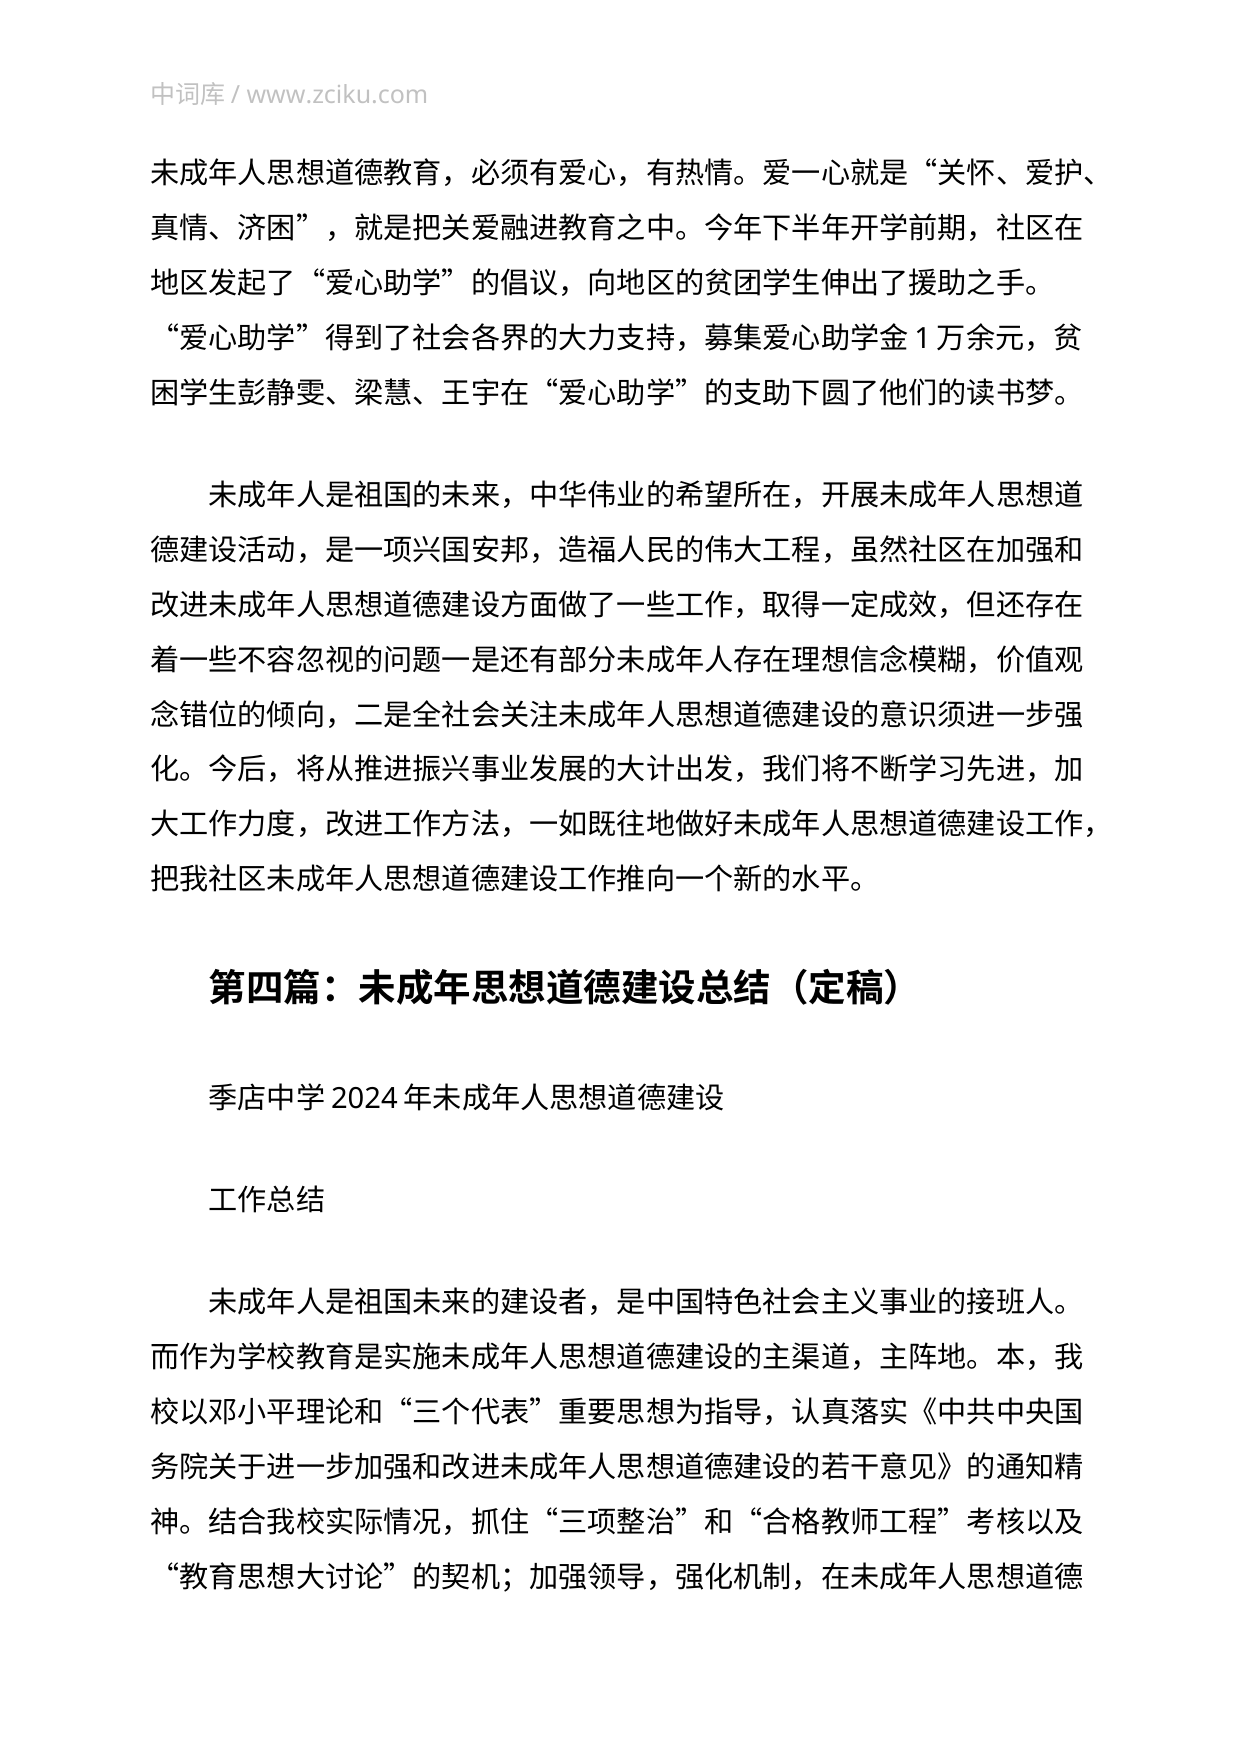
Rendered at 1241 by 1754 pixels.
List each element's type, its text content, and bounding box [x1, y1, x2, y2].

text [150, 150, 1090, 412]
text 未成年人是祖国的未来，中华伟业的希望所在，开展未成年人思想道德建设活动，是一项兴国安邦，造福人民的伟大工程，虽然社区在加强和改进未成年人思想道德建设方面做了一些工作，取得一定成效，但还存在着一些不容忽视的问题一是还有部分未成年人存在理想信念模糊，价值观念错位的倾向，二是全社会关注未成年人思想道德建设的意识须进一步强化。今后，将从推进振兴事业发展的大计出发，我们将不断学习先进，加大工作力度，改进工作方法，一如既往地做好未成年人思想道德建设工作，把我社区未成年人思想道德建设工作推向一个新的水平。 [150, 471, 1090, 898]
text 季店中学2024年未成年人思想道德建设 [150, 1075, 1090, 1117]
text 工作总结 [150, 1177, 1090, 1219]
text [150, 1279, 1090, 1595]
text 第四篇：未成年思想道德建设总结（定稿） [150, 957, 1090, 1012]
